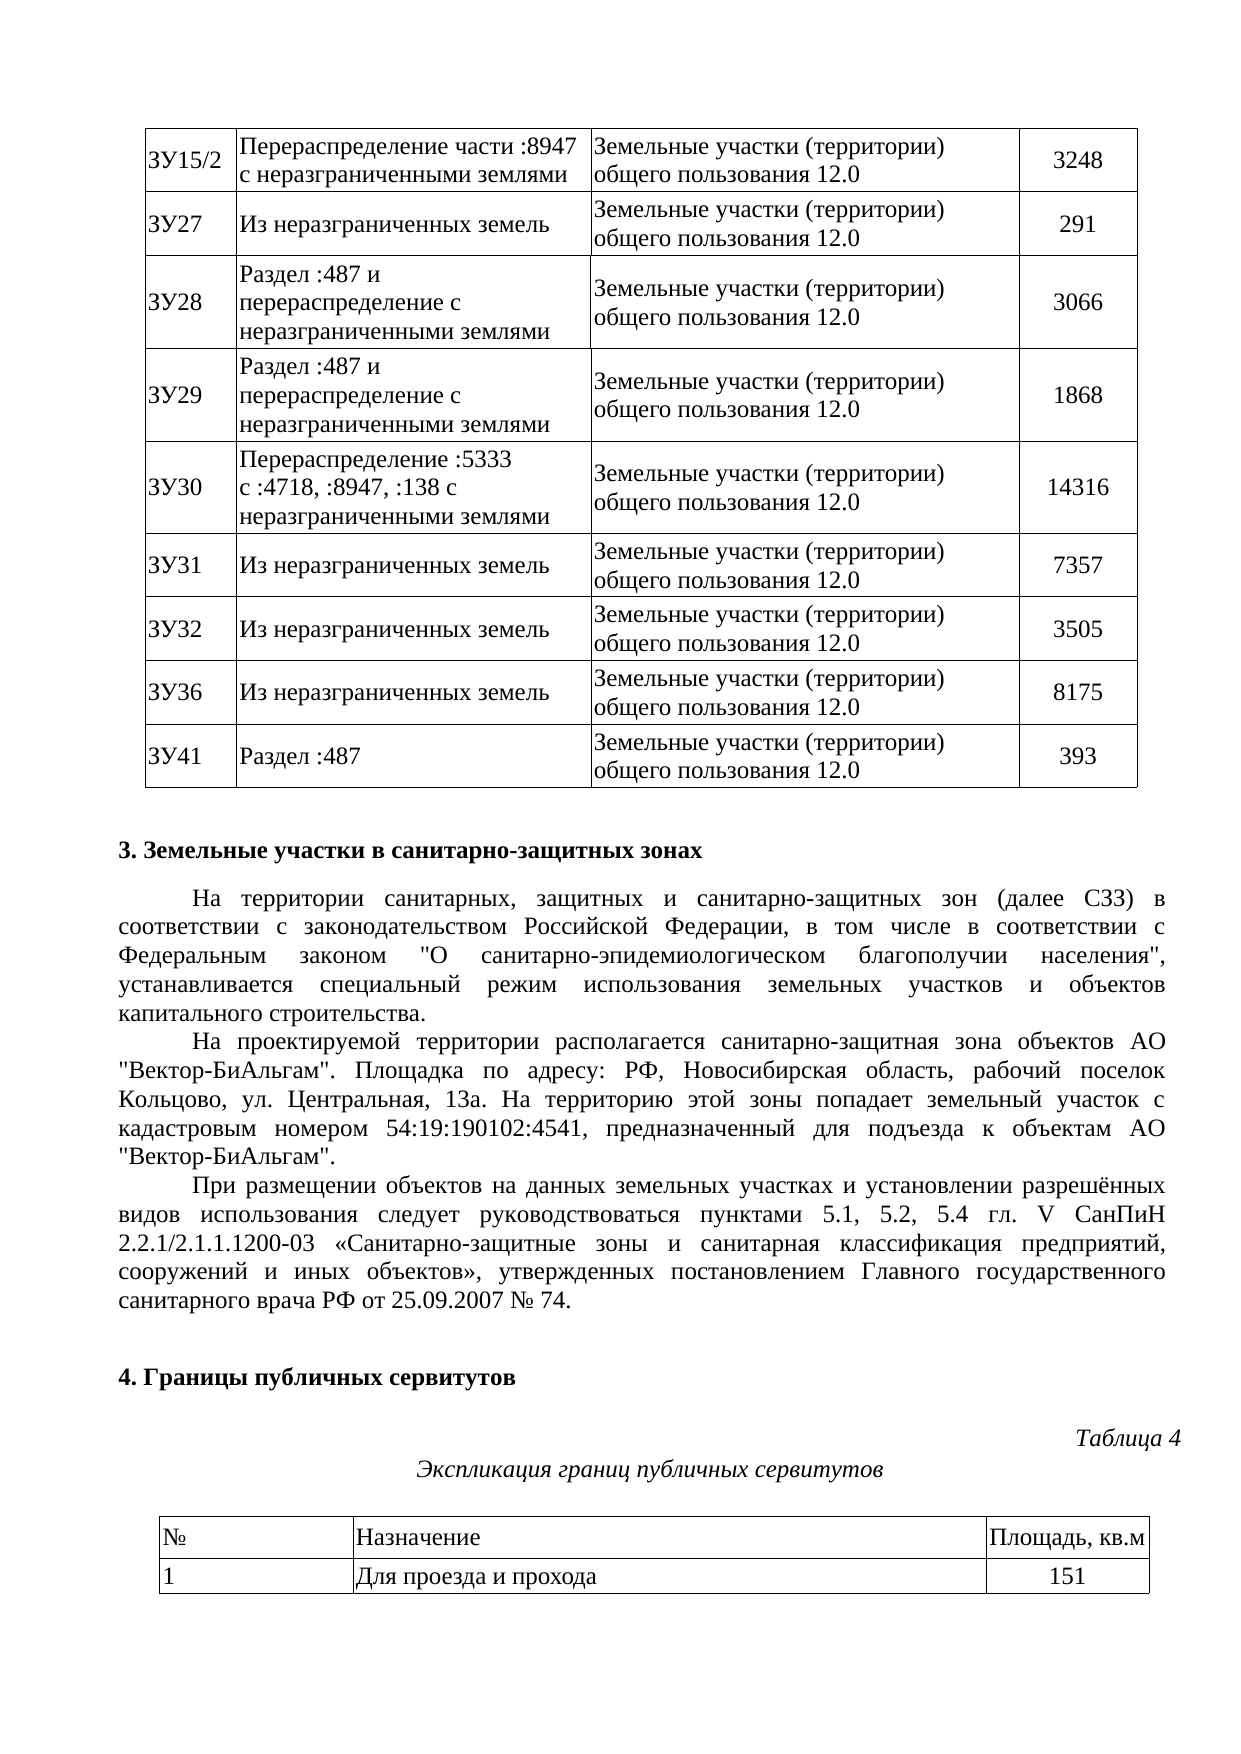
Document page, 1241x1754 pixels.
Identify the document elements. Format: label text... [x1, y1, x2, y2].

table_cell Раздел :487 и перераспределение с неразграниченными землями [237, 256, 590, 348]
table_cell Раздел :487 и перераспределение с неразграниченными землями [237, 349, 591, 441]
table_cell Из неразграниченных земель [237, 597, 591, 660]
table_cell 151 [987, 1559, 1149, 1593]
text На территории санитарных, защитных и санитарно-защитных зон (далее СЗЗ) в соответствии с законодательством Российской Федерации, в том числе в соответствии с Федеральным законом "О санитарно-эпидемиологическом благополучии населения", устанавливается специальный режим использования земельных участков и объектов капитального строительства. [118, 883, 1167, 1026]
table_cell 3505 [1020, 597, 1137, 660]
table_cell 3248 [1020, 129, 1137, 191]
table_cell ЗУ27 [146, 192, 236, 255]
text На проектируемой территории располагается санитарно-защитная зона объектов АО "Вектор-БиАльгам". Площадка по адресу: РФ, Новосибирская область, рабочий поселок Кольцово, ул. Центральная, 13а. На территорию этой зоны попадает земельный участок с кадастровым номером 54:19:190102:4541, предназначенный для подъезда к объектам АО "Вектор-БиАльгам". [118, 1026, 1167, 1170]
table_cell Из неразграниченных земель [237, 534, 591, 596]
table_cell 393 [1020, 725, 1137, 787]
table_cell ЗУ15/2 [146, 129, 236, 191]
table_cell ЗУ28 [146, 256, 236, 348]
table_cell 291 [1020, 192, 1137, 255]
table_cell ЗУ36 [146, 661, 236, 723]
table_cell Земельные участки (территории) общего пользования 12.0 [592, 597, 1019, 660]
table_cell 3066 [1020, 256, 1137, 348]
table_cell 1868 [1020, 349, 1137, 441]
table_cell Земельные участки (территории) общего пользования 12.0 [592, 442, 1019, 533]
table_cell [592, 192, 1019, 255]
table_header № [160, 1517, 353, 1558]
table_cell Из неразграниченных земель [237, 661, 591, 723]
table_cell Раздел :487 [237, 725, 591, 787]
table_cell ЗУ31 [146, 534, 236, 596]
text При размещении объектов на данных земельных участках и установлении разрешённых видов использования следует руководствоваться пунктами 5.1, 5.2, 5.4 гл. V СанПиН 2.2.1/2.1.1.1200-03 «Санитарно-защитные зоны и санитарная классификация предприятий, сооружений и иных объектов», утвержденных постановлением Главного государственного санитарного врача РФ от 25.09.2007 № 74. [118, 1170, 1167, 1314]
table_cell Перераспределение части :8947 с неразграниченными землями [237, 129, 591, 191]
table_cell Земельные участки (территории) общего пользования 12.0 [592, 661, 1019, 723]
text Экспликация границ публичных сервитутов [118, 1454, 1181, 1483]
table_cell Земельные участки (территории) общего пользования 12.0 [592, 534, 1019, 596]
table_cell Земельные участки (территории) общего пользования 12.0 [592, 349, 1019, 441]
text 3. Земельные участки в санитарно-защитных зонах [118, 835, 1181, 864]
table_cell 14316 [1020, 442, 1137, 533]
table_cell 1 [160, 1559, 353, 1593]
table_cell ЗУ30 [146, 442, 236, 533]
table_header Назначение [354, 1517, 986, 1558]
table_cell ЗУ29 [146, 349, 236, 441]
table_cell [354, 1559, 986, 1593]
table_cell Перераспределение :5333 с :4718, :8947, :138 с неразграниченными землями [237, 442, 591, 533]
table_cell 7357 [1020, 534, 1137, 596]
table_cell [592, 129, 1019, 191]
table_cell Из неразграниченных земель [237, 192, 591, 255]
text Таблица 4 [118, 1423, 1181, 1452]
table_cell Земельные участки (территории) общего пользования 12.0 [592, 725, 1019, 787]
table_cell ЗУ32 [146, 597, 236, 660]
table_cell Земельные участки (территории) общего пользования 12.0 [591, 256, 1019, 348]
text 4. Границы публичных сервитутов [118, 1362, 1181, 1390]
table_header Площадь, кв.м [987, 1517, 1149, 1558]
table_cell 8175 [1020, 661, 1137, 723]
table_cell ЗУ41 [146, 725, 236, 787]
